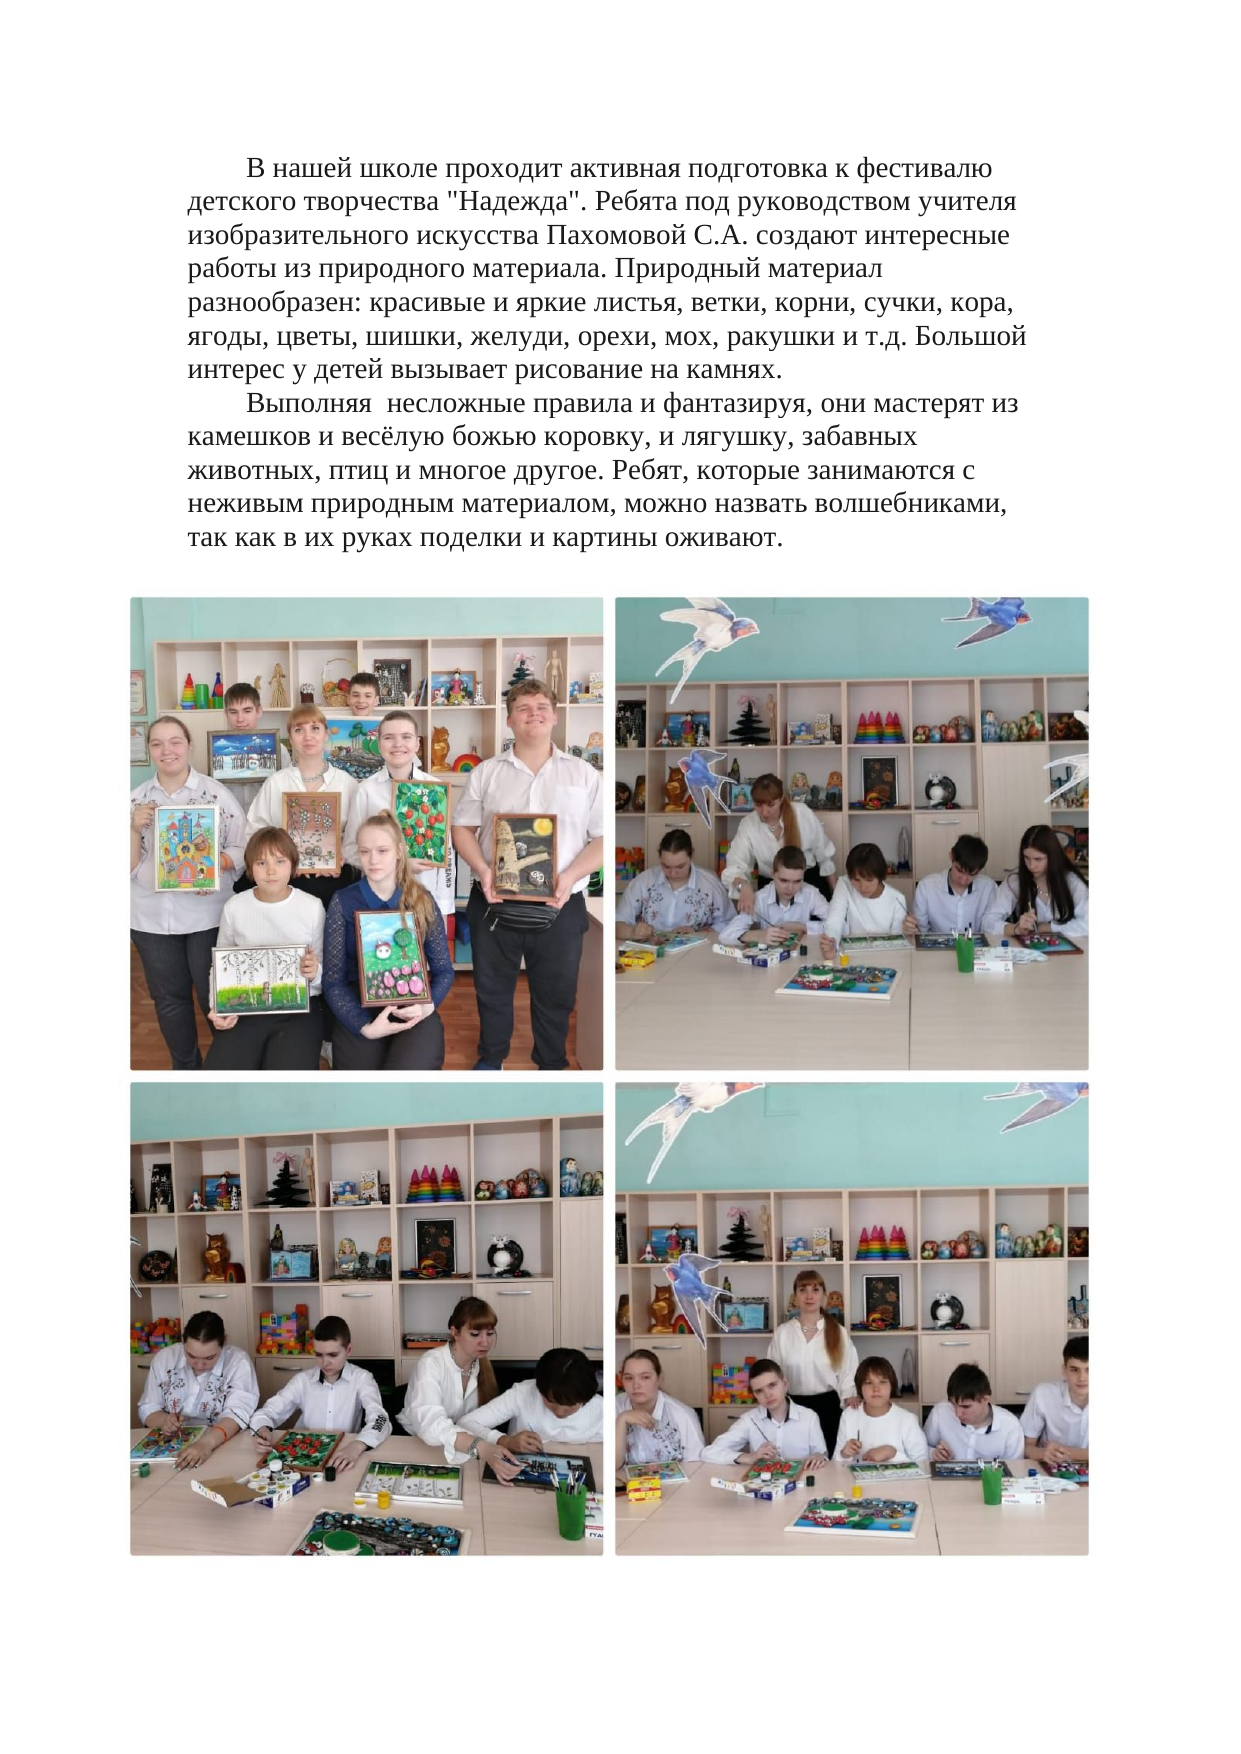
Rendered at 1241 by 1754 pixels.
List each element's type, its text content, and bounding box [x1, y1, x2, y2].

picture [118, 586, 1100, 1567]
text Выполняя несложные правила и фантазируя, они мастерят из камешков и весёлую божью коровку, и лягушку, забавных животных, птиц и многое другое. Ребят, которые занимаются с неживым природным материалом, можно назвать волшебниками, так как в их руках поделки и картины оживают. [784, 385, 1053, 552]
text В нашей школе проходит активная подготовка к фестивалю детского творчества "Надежда". Ребята под руководством учителя изобразительного искусства Пахомовой С.А. создают интересные работы из природного материала. Природный материал разнообразен: красивые и яркие листья, ветки, корни, сучки, кора, ягоды, цветы, шишки, желуди, орехи, мох, ракушки и т.д. Большой интерес у детей вызывает рисование на камнях. [187, 150, 1053, 385]
